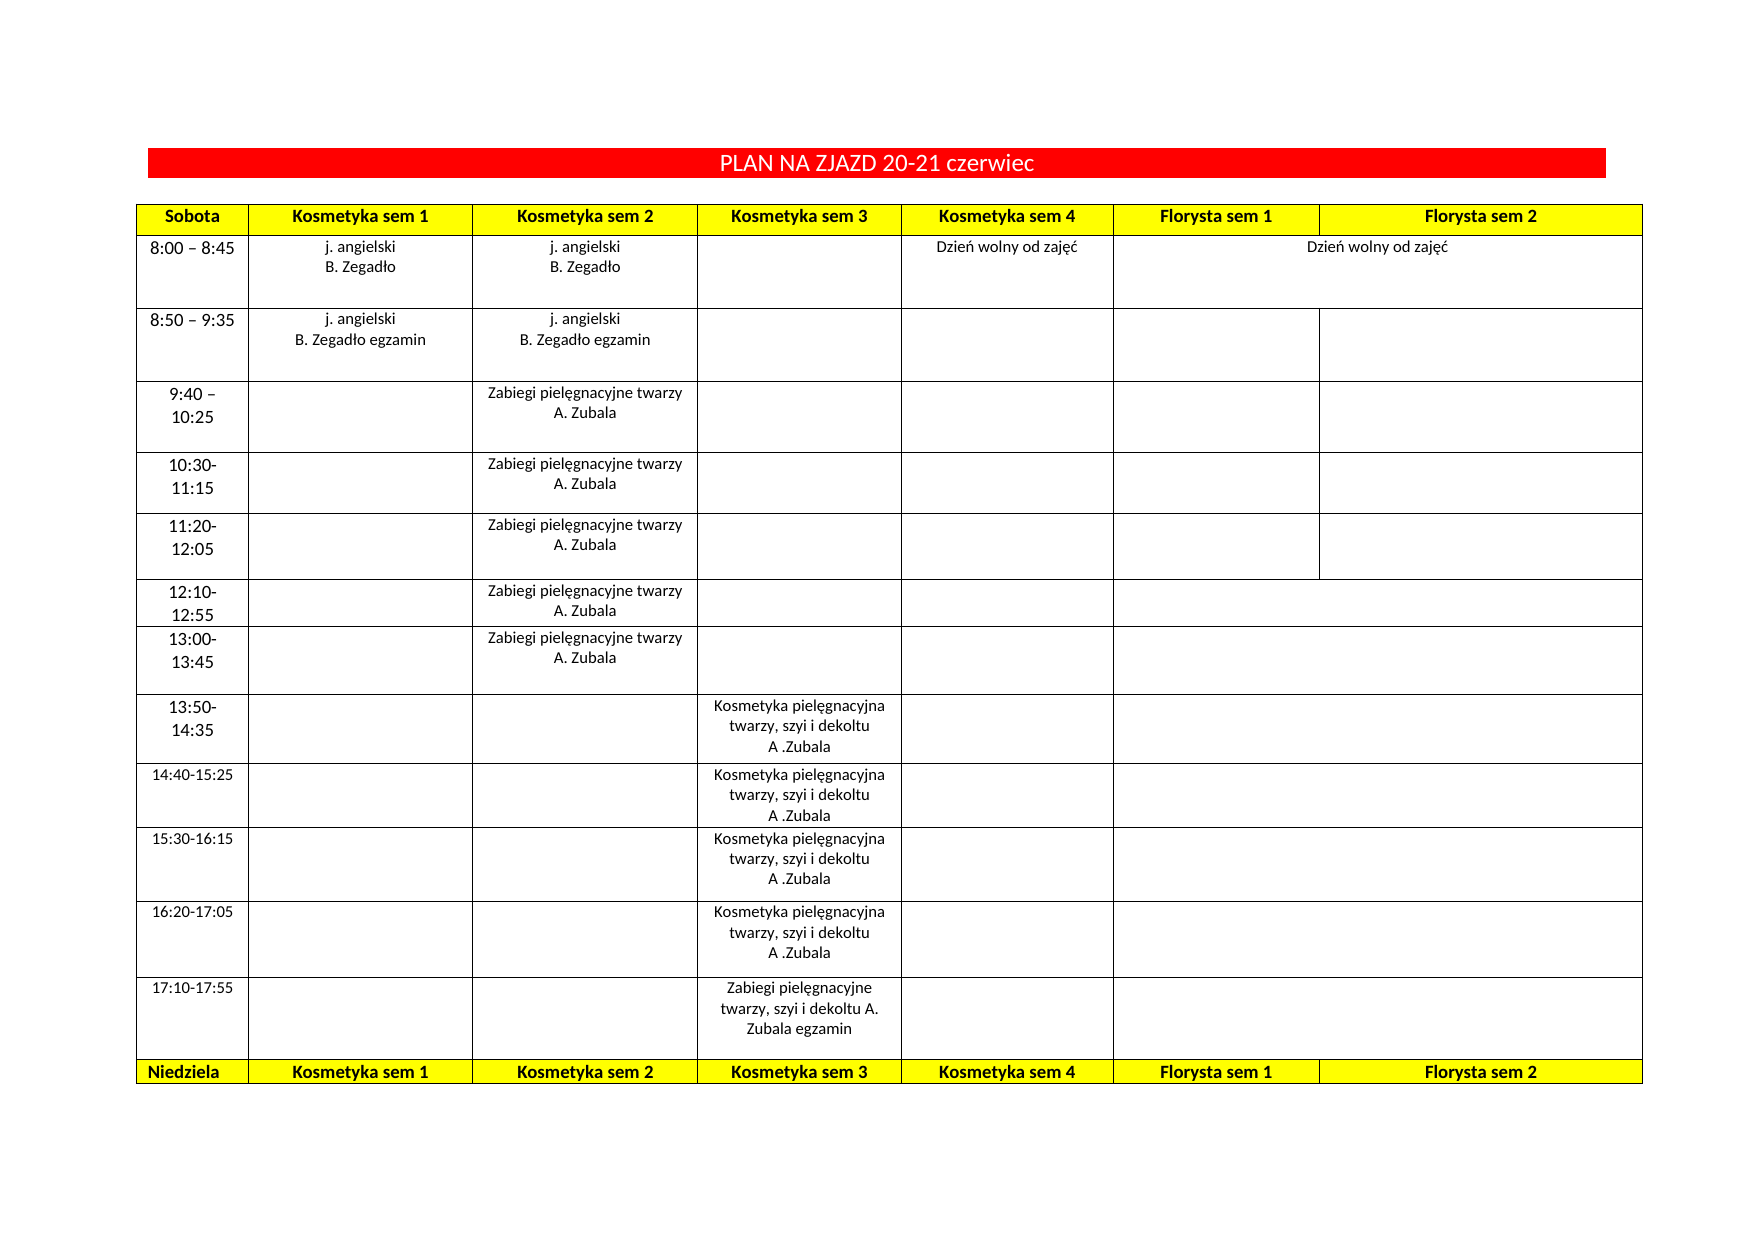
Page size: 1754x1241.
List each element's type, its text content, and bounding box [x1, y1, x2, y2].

table_cell [1114, 453, 1319, 513]
table_cell Zabiegi pielęgnacyjne twarzy A. Zubala [473, 453, 697, 513]
table_cell Kosmetyka sem 4 [902, 1060, 1113, 1083]
table_cell Kosmetyka sem 3 [698, 1060, 901, 1083]
table_cell Kosmetyka sem 1 [249, 1060, 472, 1083]
table_cell Zabiegi pielęgnacyjne twarzy A. Zubala [473, 580, 697, 626]
table_cell 14:40-15:25 [137, 764, 248, 827]
table_cell [249, 978, 472, 1059]
table_cell [902, 514, 1113, 579]
table_cell [249, 627, 472, 694]
table_cell [1114, 309, 1319, 381]
table_cell [1114, 828, 1642, 901]
table_cell [249, 514, 472, 579]
table_cell Kosmetyka pielęgnacyjna twarzy, szyi i dekoltu A .Zubala [698, 695, 901, 763]
table_cell [473, 764, 697, 827]
table_cell j. angielski B. Zegadło egzamin [473, 309, 697, 381]
table_cell 10:30-11:15 [137, 453, 248, 513]
table_cell [1114, 514, 1319, 579]
table_cell [473, 828, 697, 901]
table_cell j. angielski B. Zegadło [249, 236, 472, 308]
table_cell [902, 978, 1113, 1059]
table_cell [473, 978, 697, 1059]
table_cell [698, 627, 901, 694]
table_cell 8:50 – 9:35 [137, 309, 248, 381]
table_cell [1114, 580, 1642, 626]
table_cell 12:10-12:55 [137, 580, 248, 626]
table_cell Dzień wolny od zajęć [1114, 236, 1642, 308]
table_cell [1320, 453, 1642, 513]
table_cell [902, 627, 1113, 694]
table_cell [902, 580, 1113, 626]
table_cell Kosmetyka pielęgnacyjna twarzy, szyi i dekoltu A .Zubala [698, 902, 901, 977]
table_cell Zabiegi pielęgnacyjne twarzy A. Zubala [473, 627, 697, 694]
table_cell Zabiegi pielęgnacyjne twarzy A. Zubala [473, 382, 697, 452]
table_cell [1114, 902, 1642, 977]
table_cell [698, 309, 901, 381]
table_cell [1114, 627, 1642, 694]
table_cell [1114, 764, 1642, 827]
table_cell [249, 764, 472, 827]
table_cell [698, 382, 901, 452]
table_header Kosmetyka sem 3 [698, 205, 901, 235]
table_header Kosmetyka sem 1 [249, 205, 472, 235]
table_cell [249, 382, 472, 452]
table_cell [1114, 695, 1642, 763]
table_cell [1320, 382, 1642, 452]
table_cell [1114, 978, 1642, 1059]
table_cell Zabiegi pielęgnacyjne twarzy, szyi i dekoltu A. Zubala egzamin [698, 978, 901, 1059]
table_header Florysta sem 1 [1114, 205, 1319, 235]
table_cell 15:30-16:15 [137, 828, 248, 901]
table_cell [902, 695, 1113, 763]
table_cell [902, 309, 1113, 381]
table_cell [473, 695, 697, 763]
table_cell Florysta sem 2 [1320, 1060, 1642, 1083]
table_cell [249, 902, 472, 977]
table_cell Kosmetyka pielęgnacyjna twarzy, szyi i dekoltu A .Zubala [698, 828, 901, 901]
table_cell Niedziela [137, 1060, 248, 1083]
table_cell 13:00-13:45 [137, 627, 248, 694]
table_cell 11:20-12:05 [137, 514, 248, 579]
table_cell [1114, 382, 1319, 452]
table_cell [698, 514, 901, 579]
table_cell [249, 580, 472, 626]
table_cell [249, 695, 472, 763]
table_cell [249, 453, 472, 513]
text PLAN NA ZJAZD 20-21 czerwiec [148, 148, 1606, 178]
table_cell [1320, 309, 1642, 381]
table_cell [902, 902, 1113, 977]
table_cell [249, 828, 472, 901]
table_cell Kosmetyka sem 2 [473, 1060, 697, 1083]
table_header Sobota [137, 205, 248, 235]
table_cell [698, 236, 901, 308]
table_cell [902, 382, 1113, 452]
table_cell [902, 828, 1113, 901]
table_cell Kosmetyka pielęgnacyjna twarzy, szyi i dekoltu A .Zubala [698, 764, 901, 827]
table_cell [698, 580, 901, 626]
table_cell Zabiegi pielęgnacyjne twarzy A. Zubala [473, 514, 697, 579]
table_cell 8:00 – 8:45 [137, 236, 248, 308]
table_header Florysta sem 2 [1320, 205, 1642, 235]
table_cell [473, 902, 697, 977]
table_cell Dzień wolny od zajęć [902, 236, 1113, 308]
table_cell [1320, 514, 1642, 579]
table_cell 17:10-17:55 [137, 978, 248, 1059]
table_header Kosmetyka sem 2 [473, 205, 697, 235]
table_cell [902, 764, 1113, 827]
table_cell Florysta sem 1 [1114, 1060, 1319, 1083]
table_cell 13:50-14:35 [137, 695, 248, 763]
table_cell 16:20-17:05 [137, 902, 248, 977]
table_cell [902, 453, 1113, 513]
table_cell j. angielski B. Zegadło [473, 236, 697, 308]
table_cell [698, 453, 901, 513]
table_cell j. angielski B. Zegadło egzamin [249, 309, 472, 381]
table_header Kosmetyka sem 4 [902, 205, 1113, 235]
table_cell 9:40 – 10:25 [137, 382, 248, 452]
